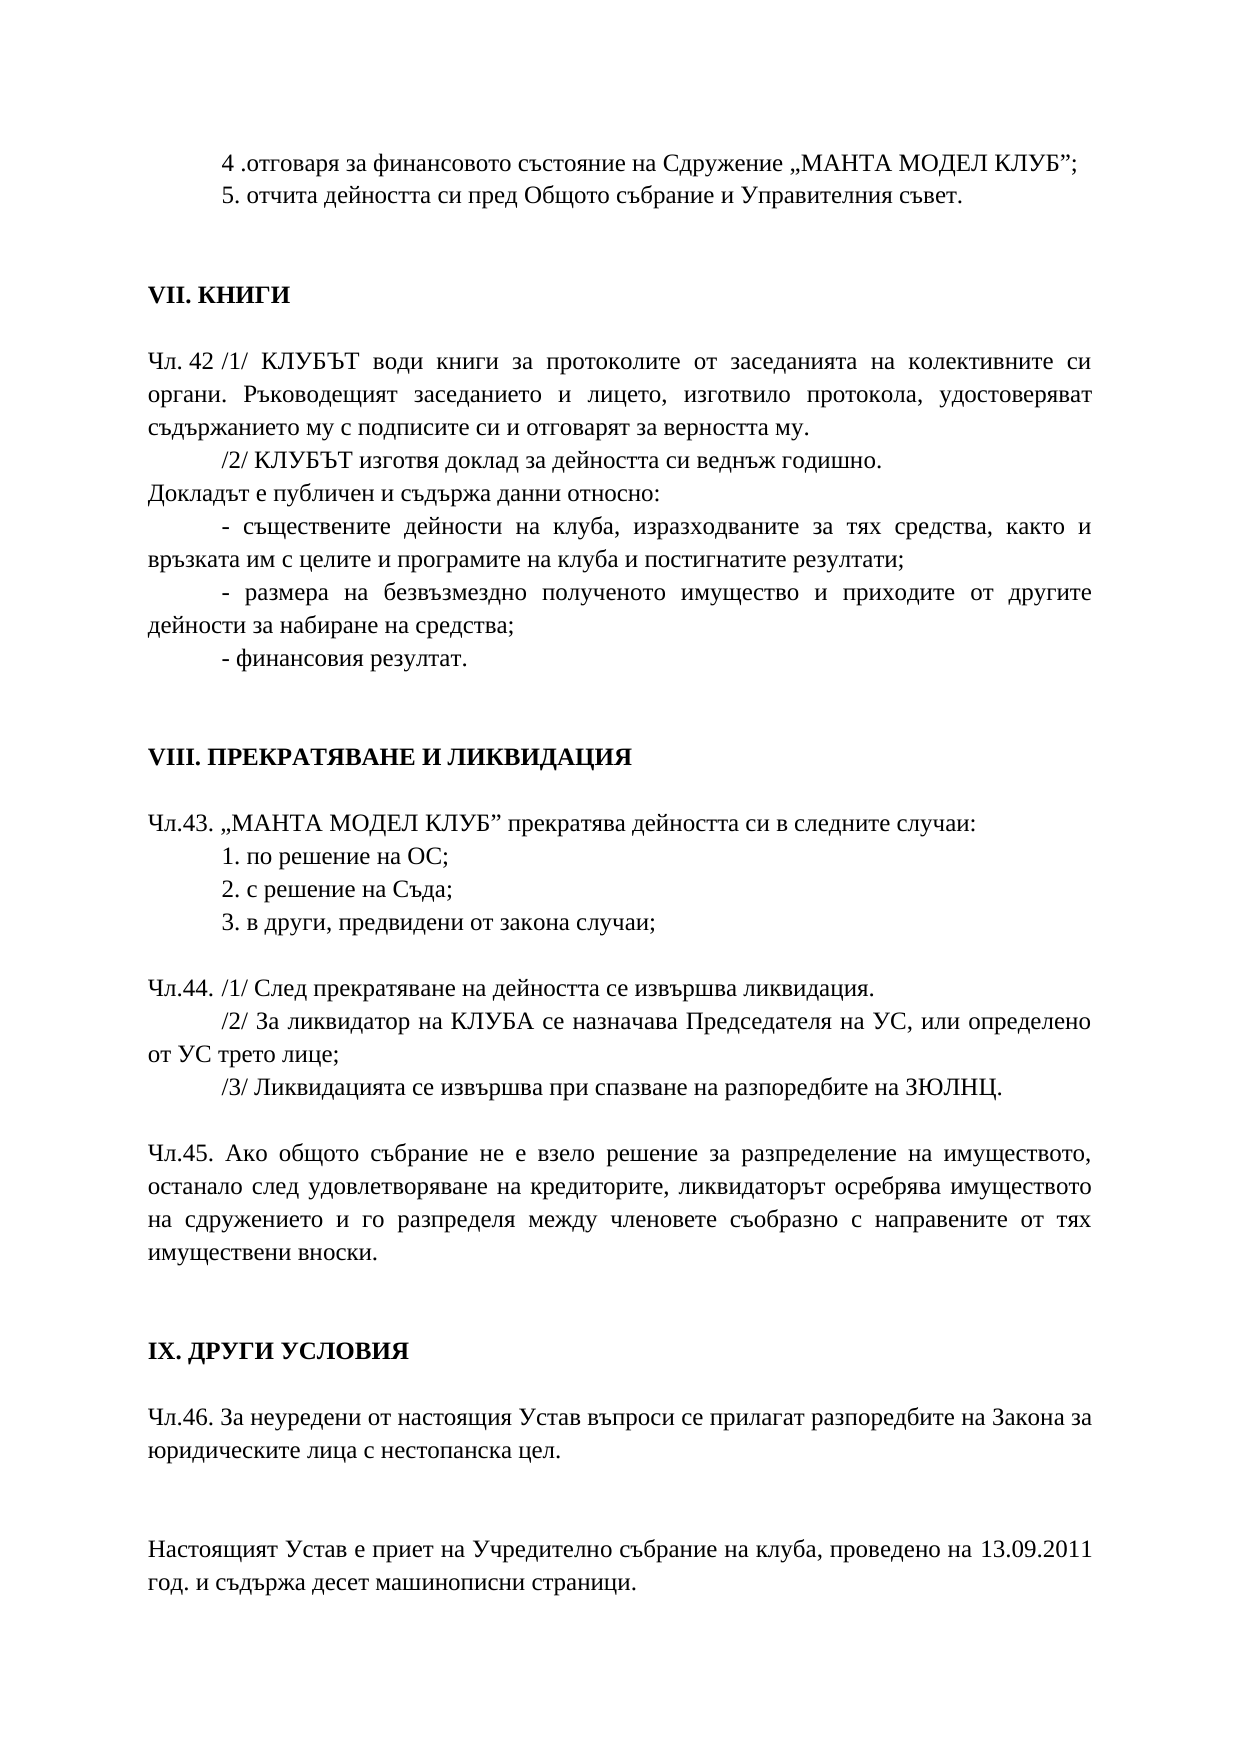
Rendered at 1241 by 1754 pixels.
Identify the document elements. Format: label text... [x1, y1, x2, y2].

text 2. с решение на Съда; [148, 874, 1093, 903]
text Настоящият Устав е приет на Учредително събрание на клуба, проведено на 13.09.2011 год. и съдържа десет машинописни страници. [148, 1534, 1093, 1596]
text Чл.46. За неуредени от настоящия Устав въпроси се прилагат разпоредбите на Закона за юридическите лица с нестопанска цел. [148, 1402, 1093, 1464]
text /2/ За ликвидатор на КЛУБА се назначава Председателя на УС, или определено от УС трето лице; [148, 1006, 1093, 1068]
text IX. ДРУГИ УСЛОВИЯ [148, 1336, 1093, 1365]
text - съществените дейности на клуба, изразходваните за тях средства, както и връзката им с целите и програмите на клуба и постигнатите резултати; [148, 511, 1093, 573]
text - размера на безвъзмездно полученото имущество и приходите от другите дейности за набиране на средства; [148, 577, 1093, 639]
text /2/ КЛУБЪТ изготвя доклад за дейността си веднъж годишно. [148, 445, 1093, 473]
text Докладът е публичен и съдържа данни относно: [148, 478, 1093, 507]
text 3. в други, предвидени от закона случаи; [148, 907, 1093, 936]
text 4 .отговаря за финансовото състояние на Сдружение „МАНТА МОДЕЛ КЛУБ”; [148, 148, 1093, 176]
text VIII. ПРЕКРАТЯВАНЕ И ЛИКВИДАЦИЯ [148, 742, 1093, 771]
text - финансовия резултат. [148, 643, 1093, 672]
text Чл.43. „МАНТА МОДЕЛ КЛУБ” прекратява дейността си в следните случаи: [148, 808, 1093, 837]
text 5. отчита дейността си пред Общото събрание и Управителния съвет. [148, 181, 1093, 209]
text VII. КНИГИ [148, 280, 1093, 308]
text 1. по решение на ОС; [148, 841, 1093, 870]
text Чл. 42 /1/ КЛУБЪТ води книги за протоколите от заседанията на колективните си органи. Ръководещият заседанието и лицето, изготвило протокола, удостоверяват съдържанието му с подписите си и отговарят за верността му. [148, 346, 1093, 441]
text Чл.44. /1/ След прекратяване на дейността се извършва ликвидация. [148, 973, 1093, 1002]
text /3/ Ликвидацията се извършва при спазване на разпоредбите на ЗЮЛНЦ. [148, 1072, 1093, 1101]
text Чл.45. Ако общото събрание не е взело решение за разпределение на имуществото, останало след удовлетворяване на кредиторите, ликвидаторът осребрява имуществото на сдружението и го разпределя между членовете съобразно с направените от тях имуществени вноски. [148, 1138, 1093, 1266]
